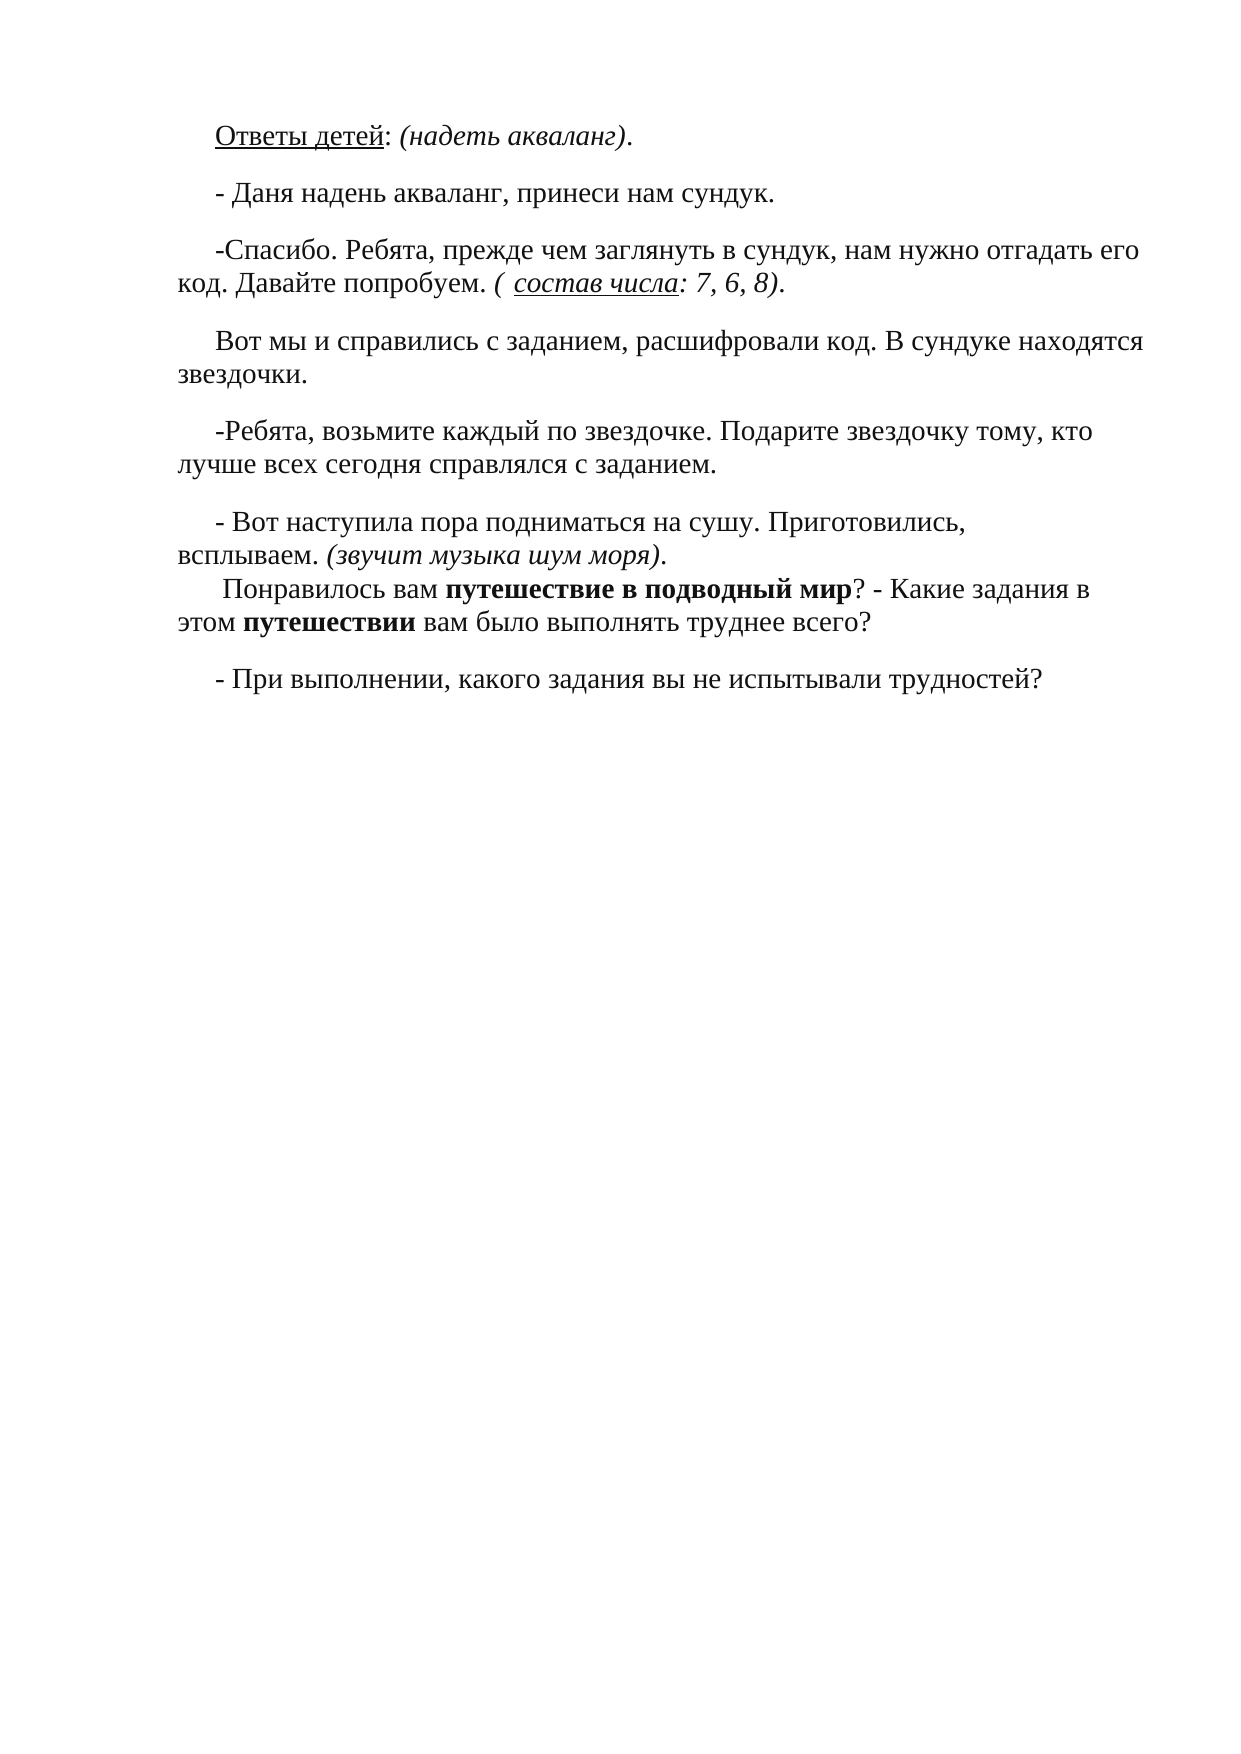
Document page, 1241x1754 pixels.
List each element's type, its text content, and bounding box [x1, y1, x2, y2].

text -Спасибо. Ребята, прежде чем заглянуть в сундук, нам нужно отгадать его код. Давайте попробуем. ( состав числа: 7, 6, 8). [177, 232, 1152, 299]
text - Вот наступила пора подниматься на сушу. Приготовились, всплываем. (звучит музыка шум моря). [177, 504, 1152, 571]
text Понравилось вам путешествие в подводный мир? - Какие задания в этом путешествии вам было выполнять труднее всего? [177, 571, 1152, 638]
text -Ребята, возьмите каждый по звездочке. Подарите звездочку тому, кто лучше всех сегодня справлялся с заданием. [177, 413, 1152, 480]
text - Даня надень акваланг, принеси нам сундук. [177, 175, 1152, 209]
text Вот мы и справились с заданием, расшифровали код. В сундуке находятся звездочки. [177, 323, 1152, 390]
text - При выполнении, какого задания вы не испытывали трудностей? [177, 661, 1152, 695]
text Ответы детей: (надеть акваланг). [177, 118, 1152, 152]
